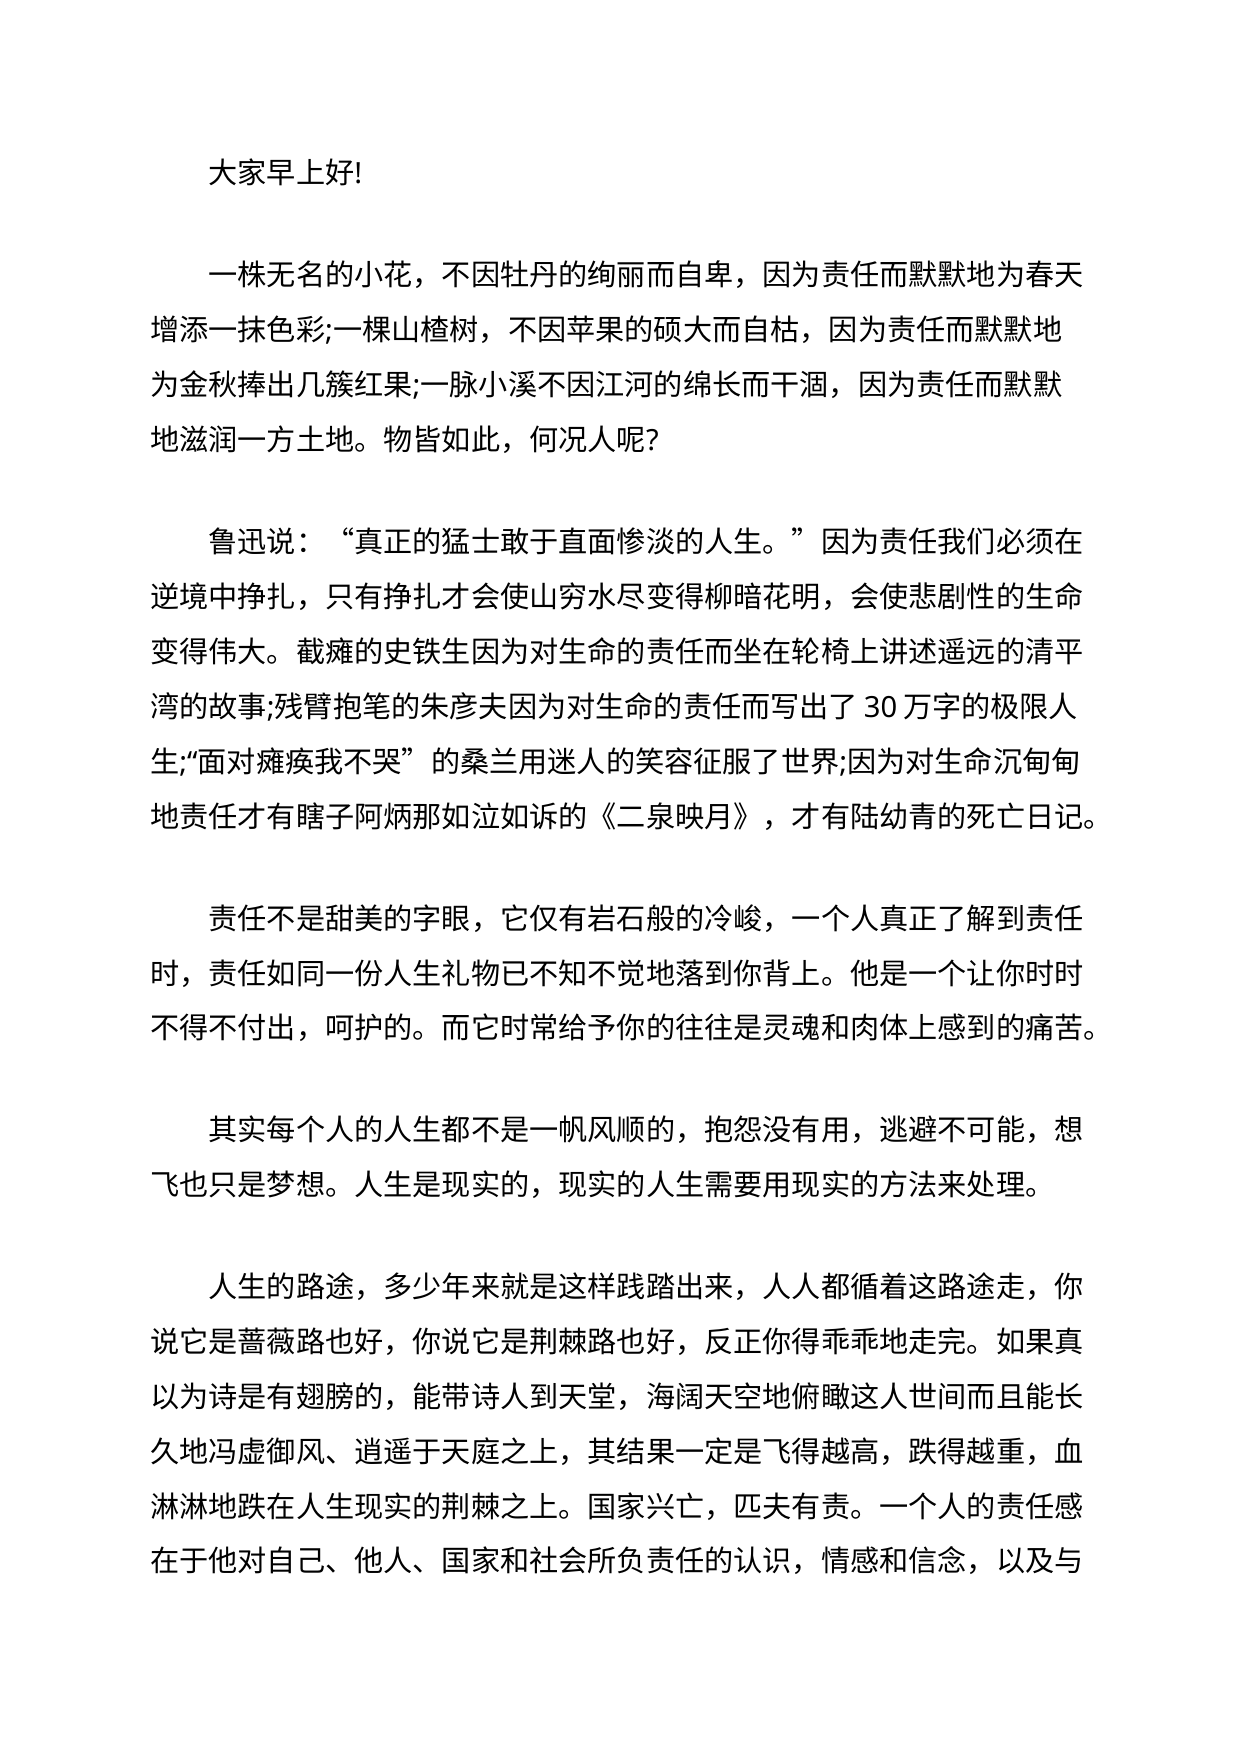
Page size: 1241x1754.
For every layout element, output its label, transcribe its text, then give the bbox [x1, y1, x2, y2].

text 大家早上好! [150, 150, 1090, 192]
text 责任不是甜美的字眼，它仅有岩石般的冷峻，一个人真正了解到责任时，责任如同一份人生礼物已不知不觉地落到你背上。他是一个让你时时不得不付出，呵护的。而它时常给予你的往往是灵魂和肉体上感到的痛苦。 [150, 895, 1090, 1047]
text 其实每个人的人生都不是一帆风顺的，抱怨没有用，逃避不可能，想飞也只是梦想。人生是现实的，现实的人生需要用现实的方法来处理。 [150, 1107, 1090, 1204]
text 鲁迅说：“真正的猛士敢于直面惨淡的人生。”因为责任我们必须在逆境中挣扎，只有挣扎才会使山穷水尽变得柳暗花明，会使悲剧性的生命变得伟大。截瘫的史铁生因为对生命的责任而坐在轮椅上讲述遥远的清平湾的故事;残臂抱笔的朱彦夫因为对生命的责任而写出了30万字的极限人生;“面对瘫痪我不哭”的桑兰用迷人的笑容征服了世界;因为对生命沉甸甸地责任才有瞎子阿炳那如泣如诉的《二泉映月》，才有陆幼青的死亡日记。 [150, 519, 1090, 836]
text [150, 1263, 1090, 1580]
text 一株无名的小花，不因牡丹的绚丽而自卑，因为责任而默默地为春天增添一抹色彩;一棵山楂树，不因苹果的硕大而自枯，因为责任而默默地为金秋捧出几簇红果;一脉小溪不因江河的绵长而干涸，因为责任而默默地滋润一方土地。物皆如此，何况人呢? [150, 252, 1090, 459]
